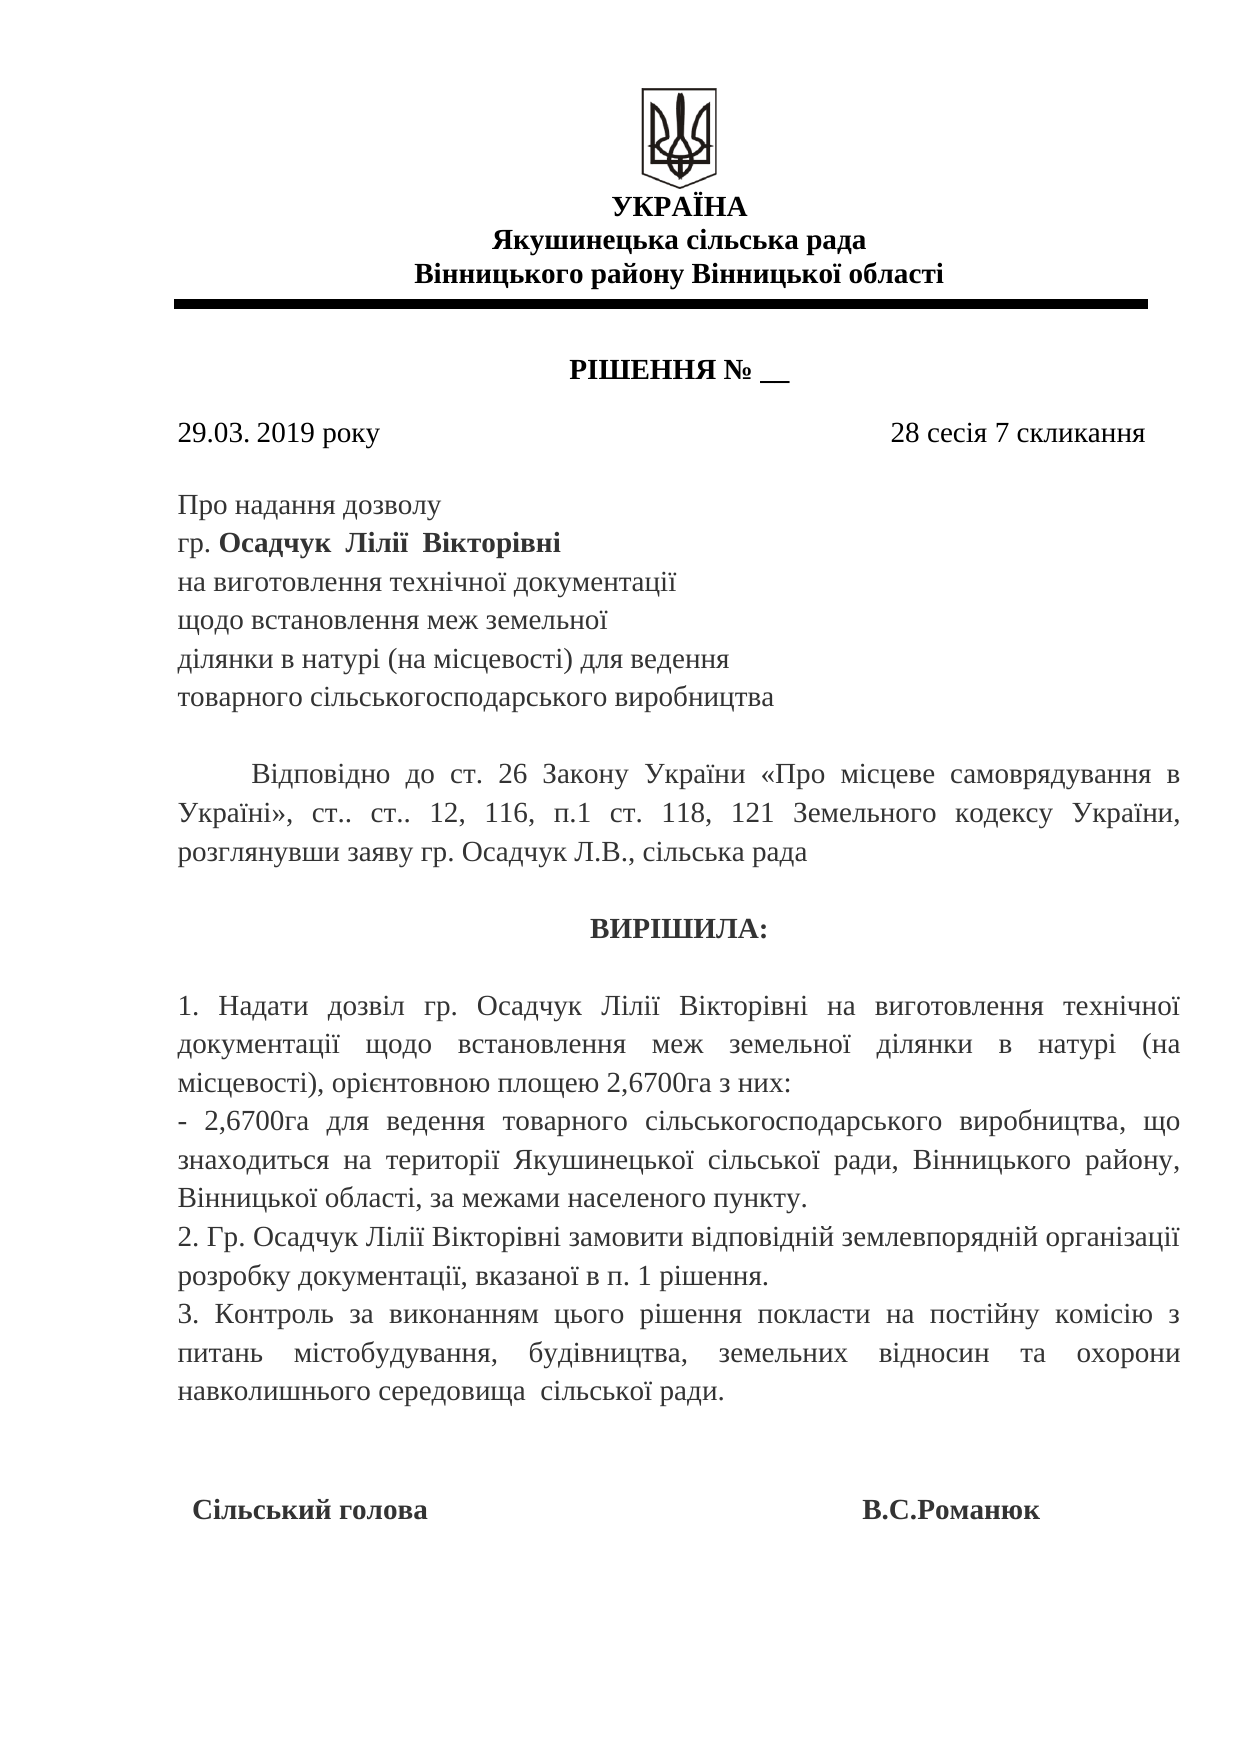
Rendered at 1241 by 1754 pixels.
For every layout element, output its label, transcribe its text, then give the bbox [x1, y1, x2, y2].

text Відповідно до ст. 26 Закону України «Про місцеве самоврядування в Україні», ст.. ст.. 12, 116, п.1 ст. 118, 121 Земельного кодексу України, розглянувши заяву гр. Осадчук Л.В., сільська рада [177, 757, 1181, 867]
text Україна [177, 189, 1181, 222]
text Якушинецька сільська рада [177, 222, 1181, 256]
text - 2,6700га для ведення товарного сільськогосподарського виробництва, що знаходиться на території Якушинецької сільської ради, Вінницького району, Вінницької області, за межами населеного пункту. [177, 1103, 1181, 1214]
text на виготовлення технічної документації [177, 564, 1181, 597]
text ділянки в натурі (на місцевості) для ведення [177, 641, 1181, 674]
text 29.03. 2019 року 28 сесія 7 скликання [177, 415, 1181, 448]
picture [641, 88, 717, 189]
text 2. Гр. Осадчук Лілії Вікторівні замовити відповідній землевпорядній організації розробку документації, вказаної в п. 1 рішення. [177, 1219, 1181, 1291]
text Про надання дозволу [177, 487, 1181, 520]
text гр. Осадчук Лілії Вікторівні [177, 525, 1181, 559]
text Сільський голова В.С.Романюк [177, 1492, 1181, 1526]
text товарного сільськогосподарського виробництва [177, 679, 1181, 713]
text 3. Контроль за виконанням цього рішення покласти на постійну комісію з питань містобудування, будівництва, земельних відносин та охорони навколишнього середовища сільської ради. [177, 1296, 1181, 1407]
text РІШЕННЯ № __ [177, 352, 1181, 386]
text ВИРІШИЛА: [177, 911, 1181, 944]
text 1. Надати дозвіл гр. Осадчук Лілії Вікторівні на виготовлення технічної документації щодо встановлення меж земельної ділянки в натурі (на місцевості), орієнтовною площею 2,6700га з них: [177, 988, 1181, 1098]
text щодо встановлення меж земельної [177, 602, 1181, 636]
text Вінницького району Вінницької області [177, 256, 1181, 289]
